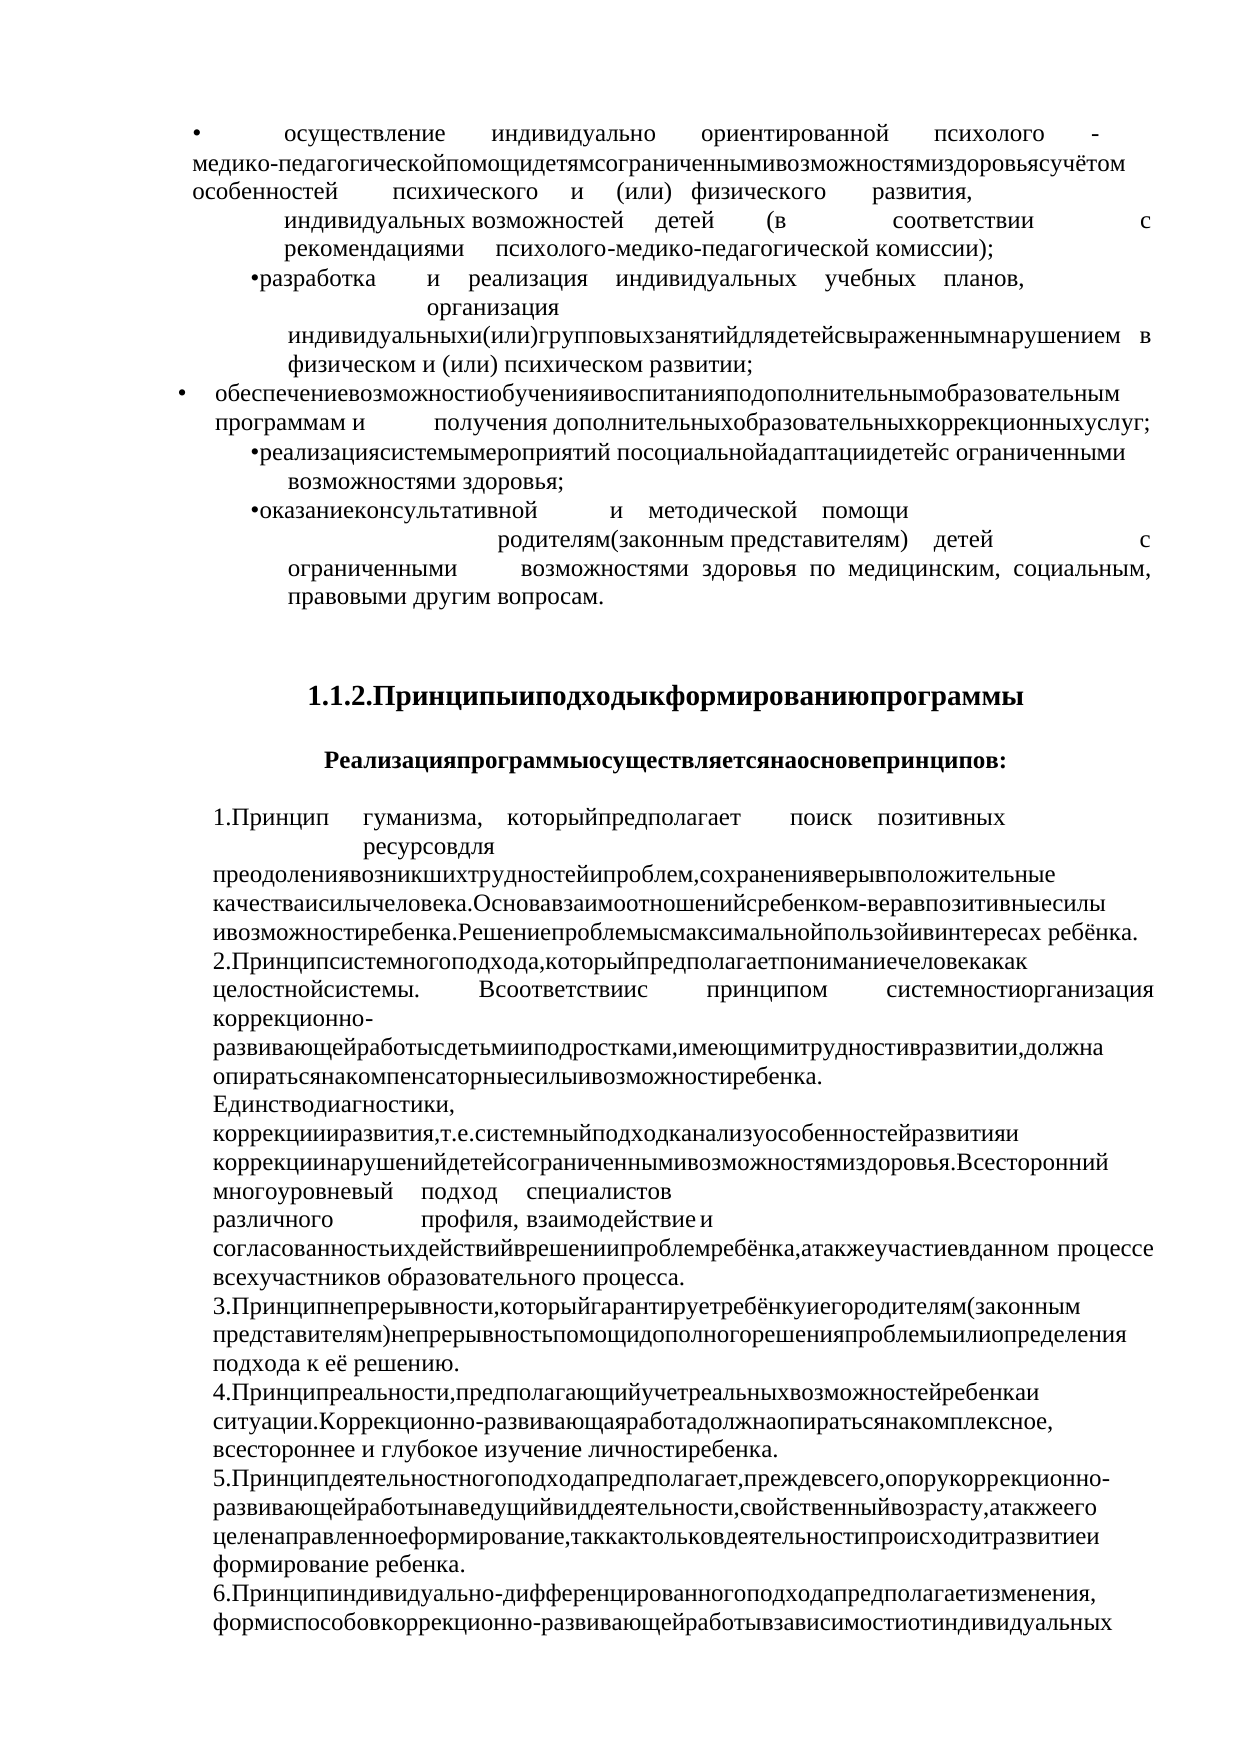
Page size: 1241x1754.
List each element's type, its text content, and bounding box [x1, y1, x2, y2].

text •реализациясистемымероприятий посоциальнойадаптациидетейс ограниченными возможностями здоровья; [250, 436, 1155, 494]
text 2.Принципсистемногоподхода,которыйпредполагаетпониманиечеловекакак целостнойсистемы. Всоответствиис принципом системностиорганизация коррекционно-развивающейработысдетьмииподростками,имеющимитрудностивразвитии,должна опиратьсянакомпенсаторныесилыивозможностиребенка. [213, 946, 1154, 1089]
text 1.1.2.Принципыиподходыкформированиюпрограммы [177, 678, 1154, 712]
text •оказаниеконсультативной и методической помощи родителям(законным представителям) детей с ограниченными возможностями здоровья по медицинским, социальным, правовыми другим вопросам. [250, 495, 1151, 610]
text 4.Принципреальности,предполагающийучетреальныхвозможностейребенкаи ситуации.Коррекционно-развивающаяработадолжнаопиратьсянакомплексное, всестороннее и глубокое изучение личностиребенка. [213, 1377, 1153, 1463]
text 5.Принципдеятельностногоподходапредполагает,преждевсего,опорукоррекционно-развивающейработынаведущийвиддеятельности,свойственныйвозрасту,атакжеего целенаправленноеформирование,таккактольковдеятельностипроисходитразвитиеи формирование ребенка. [213, 1463, 1154, 1578]
text • осуществление индивидуально ориентированной психолого -медико-педагогическойпомощидетямсограниченнымивозможностямиздоровьясучётом особенностей психического и (или) физического развития, индивидуальных возможностей детей (в соответствии с рекомендациями психолого-медико-педагогической комиссии); [192, 118, 1151, 262]
text • обеспечениевозможностиобученияивоспитанияподополнительнымобразовательным программам и получения дополнительныхобразовательныхкоррекционныхуслуг; [177, 378, 1154, 436]
text 3.Принципнепрерывности,которыйгарантируетребёнкуиегородителям(законным представителям)непрерывностьпомощидополногорешенияпроблемыилиопределения подхода к её решению. [213, 1291, 1151, 1377]
text 1.Принцип гуманизма, которыйпредполагает поиск позитивных ресурсовдля преодолениявозникшихтрудностейипроблем,сохраненияверывположительные качестваисилычеловека.Основавзаимоотношенийсребенком-веравпозитивныесилы ивозможностиребенка.Решениепроблемысмаксимальнойпользойивинтересах ребёнка. [213, 802, 1153, 946]
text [213, 1578, 1154, 1635]
text Единстводиагностики, коррекциииразвития,т.е.системныйподходканализуособенностейразвитияи коррекциинарушенийдетейсограниченнымивозможностямиздоровья.Всесторонний многоуровневый подход специалистов [213, 1089, 1154, 1204]
text •разработка и реализация индивидуальных учебных планов, организация индивидуальныхи(или)групповыхзанятийдлядетейсвыраженнымнарушением в физическом и (или) психическом развитии; [250, 262, 1151, 377]
text Реализацияпрограммыосуществляетсянаосновепринципов: [177, 745, 1154, 774]
text различного профиля, взаимодействие и согласованностьихдействийврешениипроблемребёнка,атакжеучастиевданном процессе всехучастников образовательного процесса. [213, 1204, 1154, 1291]
